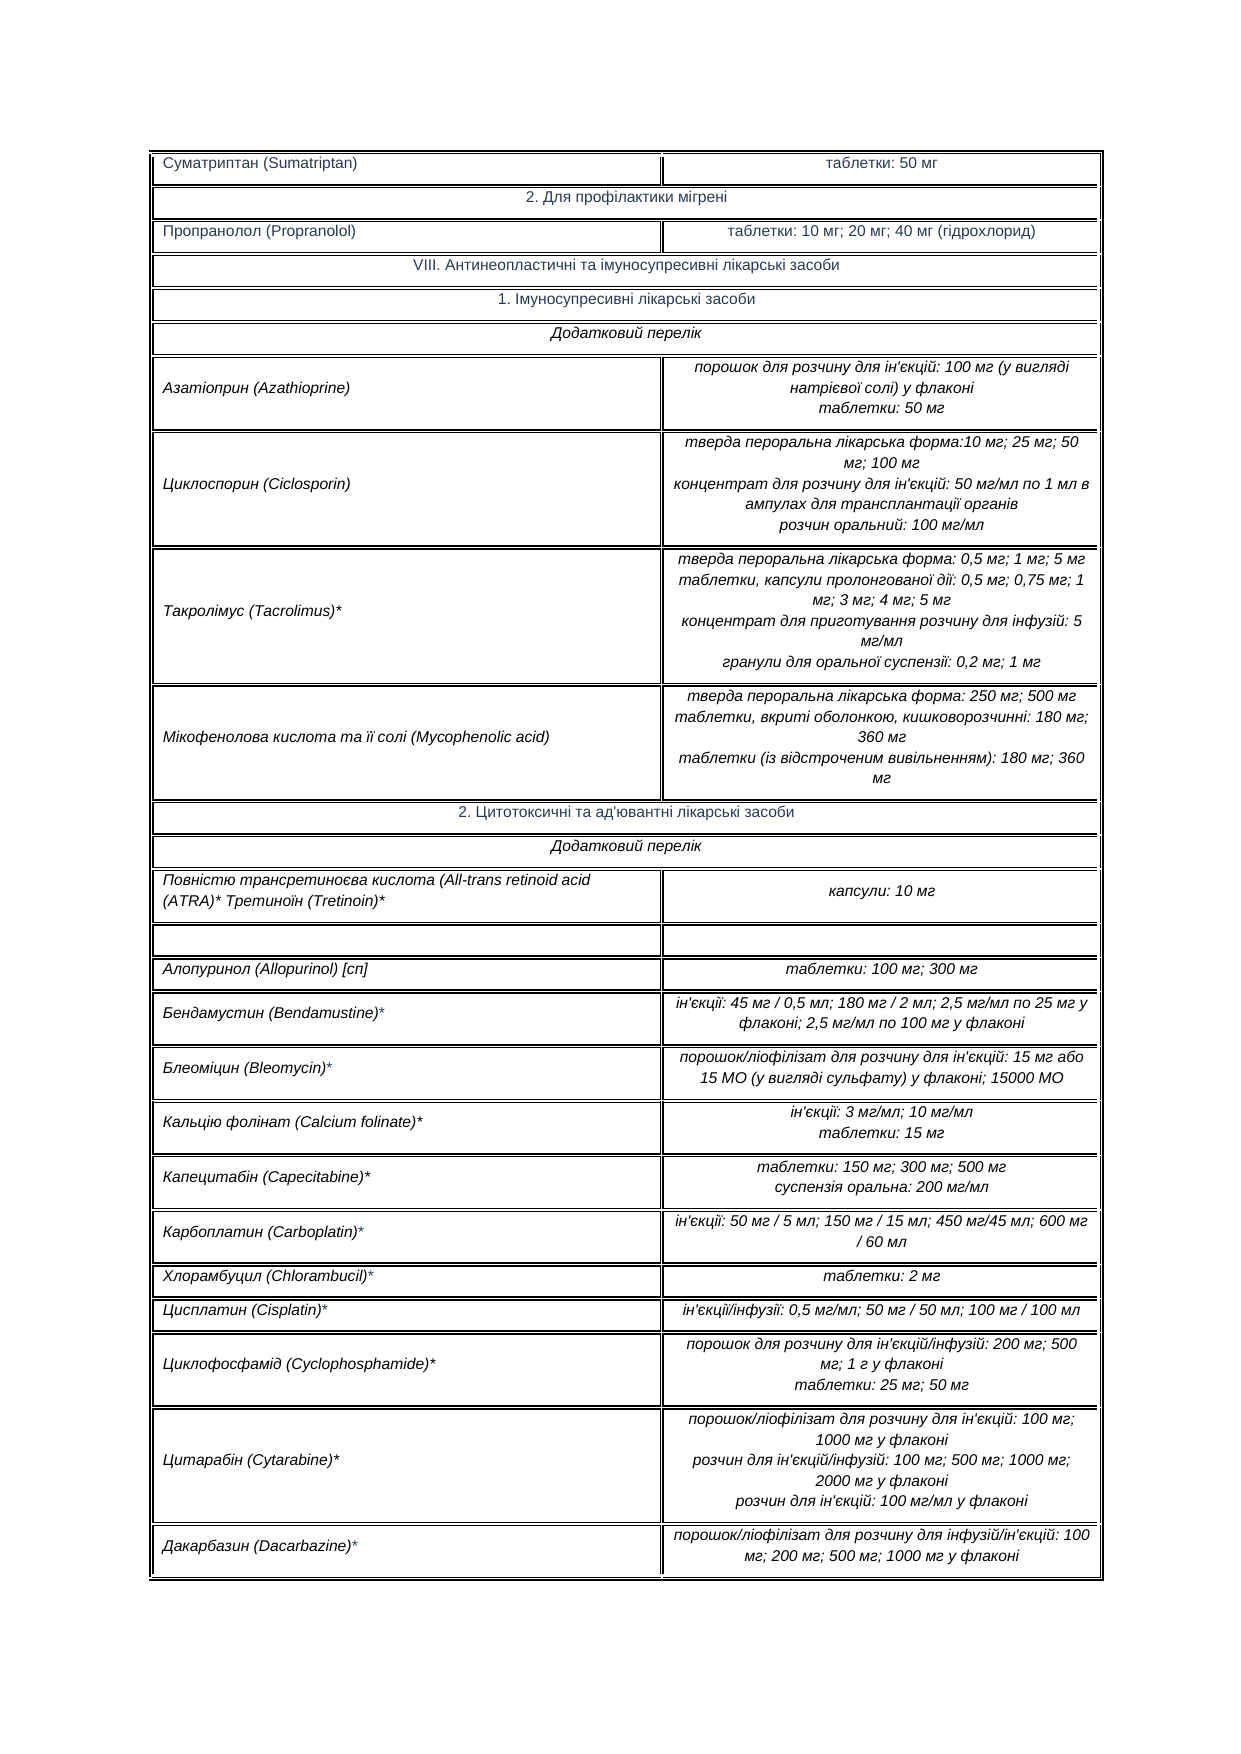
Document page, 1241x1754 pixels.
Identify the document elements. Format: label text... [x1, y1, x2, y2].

table_cell порошок/ліофілізат для розчину для інфузій/ін'єкцій: 100 мг; 200 мг; 500 мг; 1000 мг у флаконі [662, 1522, 1102, 1576]
table_cell Циклоспорин (Ciclosporin) [154, 433, 660, 545]
table_cell таблетки: 50 мг [662, 154, 1100, 184]
table_cell Алопуринол (Allopurinol) [сп] [154, 960, 660, 989]
table_cell 2. Цитотоксичні та ад'ювантні лікарські засоби [154, 799, 1100, 833]
table_cell Повністю трансретиноєва кислота (All-trans retinoid acid (ATRA)* Третиноїн (Tretinoin)* [154, 871, 660, 921]
table_cell Суматриптан (Sumatriptan) [151, 152, 662, 184]
table_cell тверда пероральна лікарська форма: 250 мг; 500 мг таблетки, вкриті оболонкою, кишковорозчинні: 180 мг; 360 мг таблетки (із відстроченим вивільненням): 180 мг; 360 мг [662, 683, 1102, 799]
table_cell VIII. Антинеопластичні та імуносупресивні лікарські засоби [151, 252, 1102, 286]
table_cell [154, 926, 660, 955]
table_cell Дакарбазин (Dacarbazine)* [151, 1522, 662, 1576]
table_cell Хлорамбуцил (Chlorambucil)* [154, 1267, 660, 1296]
table_cell 1. Імуносупресивні лікарські засоби [151, 286, 1102, 320]
table_cell порошок для розчину для ін'єкцій: 100 мг (у вигляді натрієвої солі) у флаконі таблетки: 50 мг [662, 354, 1102, 429]
table_cell Блеоміцин (Bleomycin)* [154, 1048, 660, 1098]
table_cell Циклофосфамід (Cyclophosphamide)* [154, 1335, 660, 1405]
table_cell таблетки: 150 мг; 300 мг; 500 мг суспензія оральна: 200 мг/мл [662, 1153, 1102, 1208]
table_cell Цитарабін (Cytarabine)* [154, 1410, 660, 1522]
table_cell Такролімус (Tacrolimus)* [154, 550, 660, 682]
table_cell Цисплатин (Cisplatin)* [154, 1301, 660, 1330]
table_cell таблетки: 100 мг; 300 мг [662, 955, 1102, 989]
table_cell ін'єкції/інфузії: 0,5 мг/мл; 50 мг / 50 мл; 100 мг / 100 мл [662, 1296, 1102, 1330]
table_cell ін'єкції: 45 мг / 0,5 мл; 180 мг / 2 мл; 2,5 мг/мл по 25 мг у флаконі; 2,5 мг/мл по 100 мг у флаконі [662, 989, 1102, 1044]
table_cell тверда пероральна лікарська форма: 0,5 мг; 1 мг; 5 мг таблетки, капсули пролонгованої дії: 0,5 мг; 0,75 мг; 1 мг; 3 мг; 4 мг; 5 мг концентрат для приготування розчину для інфузій: 5 мг/мл гранули для оральної суспензії: 0,2 мг; 1 мг [662, 545, 1102, 682]
table_cell Додатковий перелік [151, 320, 1102, 354]
table_cell тверда пероральна лікарська форма:10 мг; 25 мг; 50 мг; 100 мг концентрат для розчину для ін'єкцій: 50 мг/мл по 1 мл в ампулах для трансплантації органів розчин оральний: 100 мг/мл [664, 429, 1100, 545]
table_cell ін'єкції: 3 мг/мл; 10 мг/мл таблетки: 15 мг [662, 1099, 1102, 1153]
table_cell Капецитабін (Capecitabine)* [154, 1157, 660, 1208]
table_cell порошок для розчину для ін'єкцій/інфузій: 200 мг; 500 мг; 1 г у флаконі таблетки: 25 мг; 50 мг [662, 1330, 1102, 1405]
table_cell 2. Для профілактики мігрені [154, 184, 1100, 218]
table_cell Карбоплатин (Carboplatin)* [154, 1212, 660, 1262]
table_cell порошок/ліофілізат для розчину для ін'єкцій: 100 мг; 1000 мг у флаконі розчин для ін'єкцій/інфузій: 100 мг; 500 мг; 1000 мг; 2000 мг у флаконі розчин для ін'єкцій: 100 мг/мл у флаконі [662, 1405, 1102, 1522]
table_cell капсули: 10 мг [662, 867, 1102, 921]
table_cell [662, 921, 1102, 955]
table_cell Кальцію фолінат (Calcium folinate)* [154, 1103, 660, 1153]
table_cell таблетки: 2 мг [662, 1262, 1102, 1296]
table_cell Азатіоприн (Azathioprine) [154, 358, 660, 429]
table_cell порошок/ліофілізат для розчину для ін'єкцій: 15 мг або 15 МО (у вигляді сульфату) у флаконі; 15000 МО [664, 1044, 1100, 1098]
table_cell ін'єкції: 50 мг / 5 мл; 150 мг / 15 мл; 450 мг/45 мл; 600 мг / 60 мл [662, 1208, 1102, 1262]
table_cell Додатковий перелік [154, 833, 1102, 867]
table_cell Бендамустин (Bendamustine)* [154, 994, 660, 1044]
table_cell таблетки: 10 мг; 20 мг; 40 мг (гідрохлорид) [664, 218, 1102, 252]
table_cell Пропранолол (Propranolol) [154, 222, 660, 252]
table_cell Мікофенолова кислота та її солі (Mycophenolic acid) [154, 687, 660, 799]
